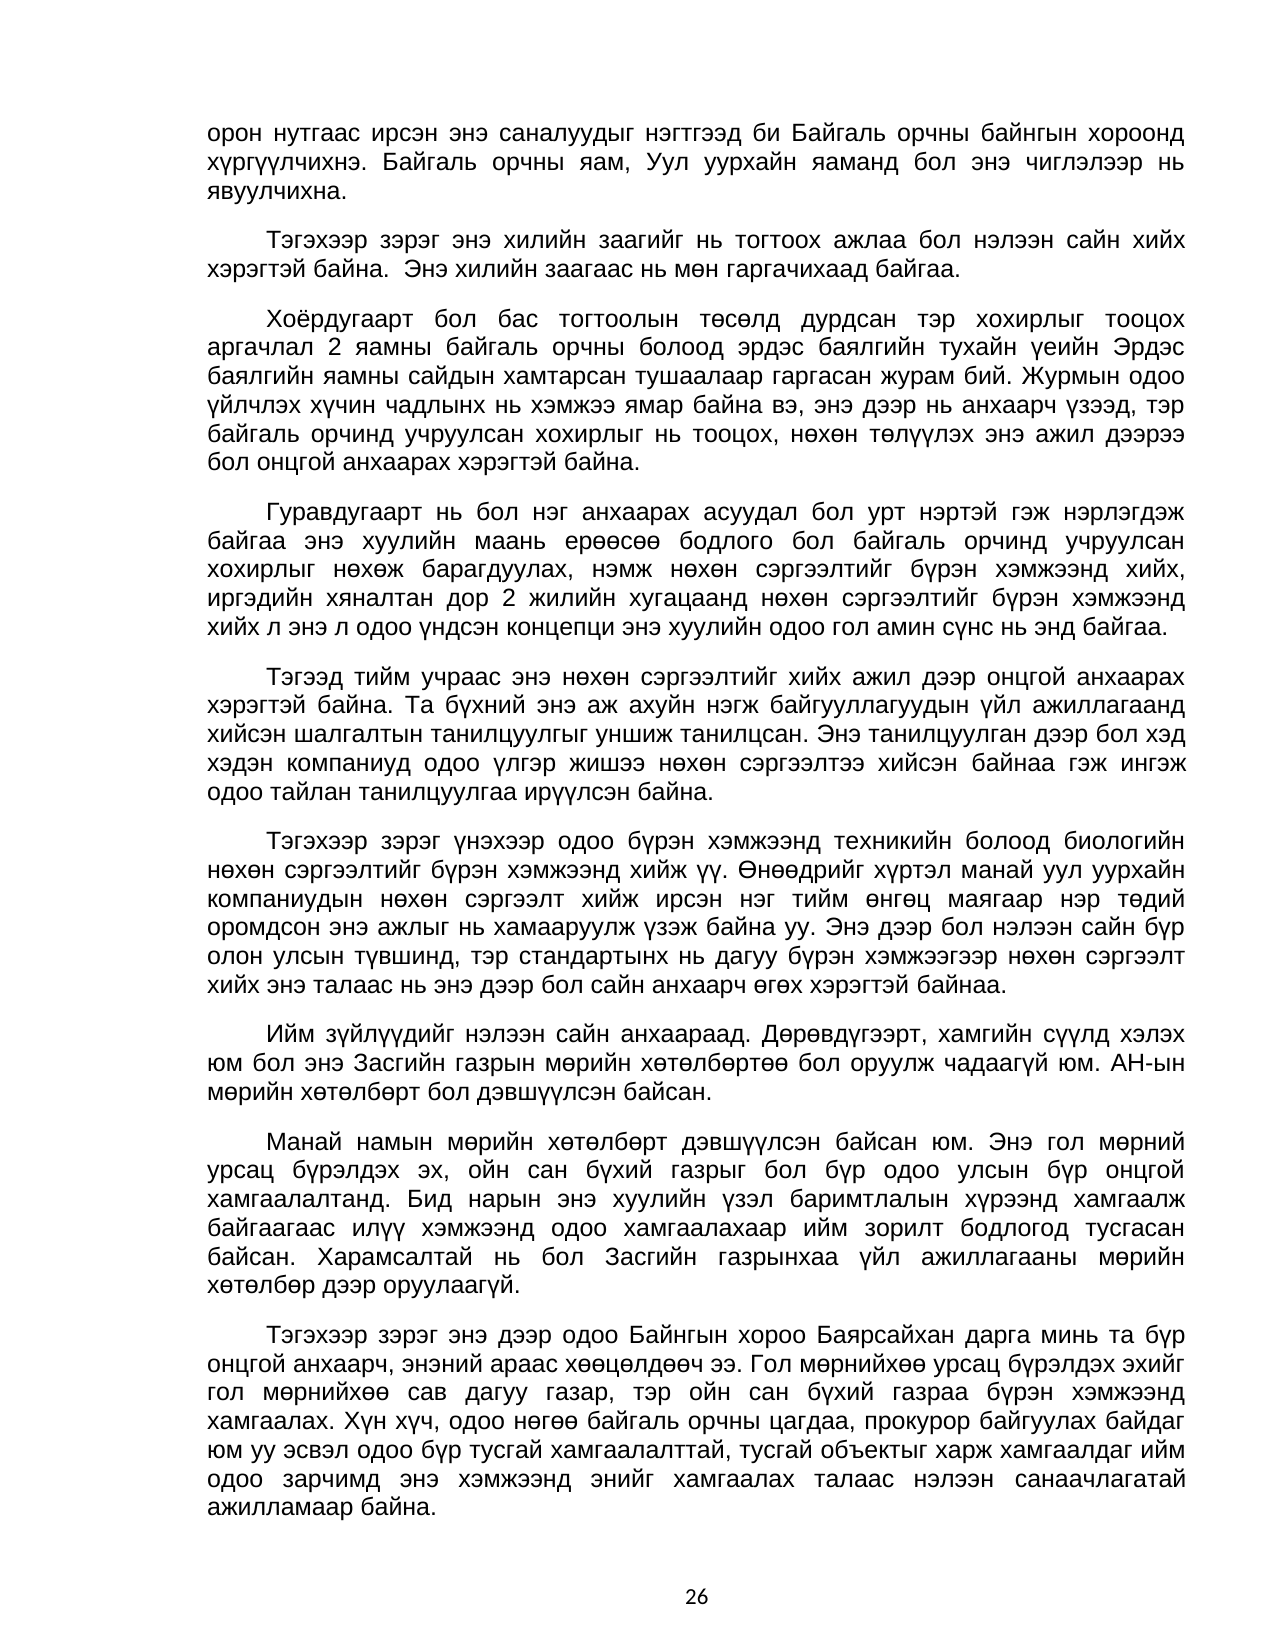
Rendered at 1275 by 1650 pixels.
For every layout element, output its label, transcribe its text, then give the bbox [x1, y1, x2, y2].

text Тэгэхээр зэрэг үнэхээр одоо бүрэн хэмжээнд техникийн болоод биологийн нөхөн сэргээлтийг бүрэн хэмжээнд хийж үү. Өнөөдрийг хүртэл манай уул уурхайн компаниудын нөхөн сэргээлт хийж ирсэн нэг тийм өнгөц маягаар нэр төдий оромдсон энэ ажлыг нь хамааруулж үзэж байна уу. Энэ дээр бол нэлээн сайн бүр олон улсын түвшинд, тэр стандартынх нь дагуу бүрэн хэмжээгээр нөхөн сэргээлт хийх энэ талаас нь энэ дээр бол сайн анхаарч өгөх хэрэгтэй байнаа. [207, 826, 1186, 998]
text Тэгээд тийм учраас энэ нөхөн сэргээлтийг хийх ажил дээр онцгой анхаарах хэрэгтэй байна. Та бүхний энэ аж ахуйн нэгж байгууллагуудын үйл ажиллагаанд хийсэн шалгалтын танилцуулгыг уншиж танилцсан. Энэ танилцуулган дээр бол хэд хэдэн компаниуд одоо үлгэр жишээ нөхөн сэргээлтээ хийсэн байнаа гэж ингэж одоо тайлан танилцуулгаа ирүүлсэн байна. [207, 661, 1186, 805]
text Тэгэхээр зэрэг энэ дээр одоо Байнгын хороо Баярсайхан дарга минь та бүр онцгой анхаарч, энэний араас хөөцөлдөөч ээ. Гол мөрнийхөө урсац бүрэлдэх эхийг гол мөрнийхөө сав дагуу газар, тэр ойн сан бүхий газраа бүрэн хэмжээнд хамгаалах. Хүн хүч, одоо нөгөө байгаль орчны цагдаа, прокурор байгуулах байдаг юм уу эсвэл одоо бүр тусгай хамгаалалттай, тусгай объектыг харж хамгаалдаг ийм одоо зарчимд энэ хэмжээнд энийг хамгаалах талаас нэлээн санаачлагатай ажилламаар байна. [207, 1320, 1186, 1521]
text Манай намын мөрийн хөтөлбөрт дэвшүүлсэн байсан юм. Энэ гол мөрний урсац бүрэлдэх эх, ойн сан бүхий газрыг бол бүр одоо улсын бүр онцгой хамгаалалтанд. Бид нарын энэ хуулийн үзэл баримтлалын хүрээнд хамгаалж байгаагаас илүү хэмжээнд одоо хамгаалахаар ийм зорилт бодлогод тусгасан байсан. Харамсалтай нь бол Засгийн газрынхаа үйл ажиллагааны мөрийн хөтөлбөр дээр оруулаагүй. [207, 1126, 1186, 1299]
text Ийм зүйлүүдийг нэлээн сайн анхаараад. Дөрөвдүгээрт, хамгийн сүүлд хэлэх юм бол энэ Засгийн газрын мөрийн хөтөлбөртөө бол оруулж чадаагүй юм. АН-ын мөрийн хөтөлбөрт бол дэвшүүлсэн байсан. [207, 1019, 1186, 1106]
text Тэгэхээр зэрэг энэ хилийн заагийг нь тогтоох ажлаа бол нэлээн сайн хийх хэрэгтэй байна. Энэ хилийн заагаас нь мөн гаргачихаад байгаа. [207, 225, 1186, 283]
text Гуравдугаарт нь бол нэг анхаарах асуудал бол урт нэртэй гэж нэрлэгдэж байгаа энэ хуулийн маань ерөөсөө бодлого бол байгаль орчинд учруулсан хохирлыг нөхөж барагдуулах, нэмж нөхөн сэргээлтийг бүрэн хэмжээнд хийх, иргэдийн хяналтан дор 2 жилийн хугацаанд нөхөн сэргээлтийг бүрэн хэмжээнд хийх л энэ л одоо үндсэн концепци энэ хуулийн одоо гол амин сүнс нь энд байгаа. [207, 497, 1186, 641]
text Хоёрдугаарт бол бас тогтоолын төсөлд дурдсан тэр хохирлыг тооцох аргачлал 2 яамны байгаль орчны болоод эрдэс баялгийн тухайн үеийн Эрдэс баялгийн яамны сайдын хамтарсан тушаалаар гаргасан журам бий. Журмын одоо үйлчлэх хүчин чадлынх нь хэмжээ ямар байна вэ, энэ дээр нь анхаарч үзээд, тэр байгаль орчинд учруулсан хохирлыг нь тооцох, нөхөн төлүүлэх энэ ажил дээрээ бол онцгой анхаарах хэрэгтэй байна. [207, 303, 1186, 476]
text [207, 118, 1186, 204]
